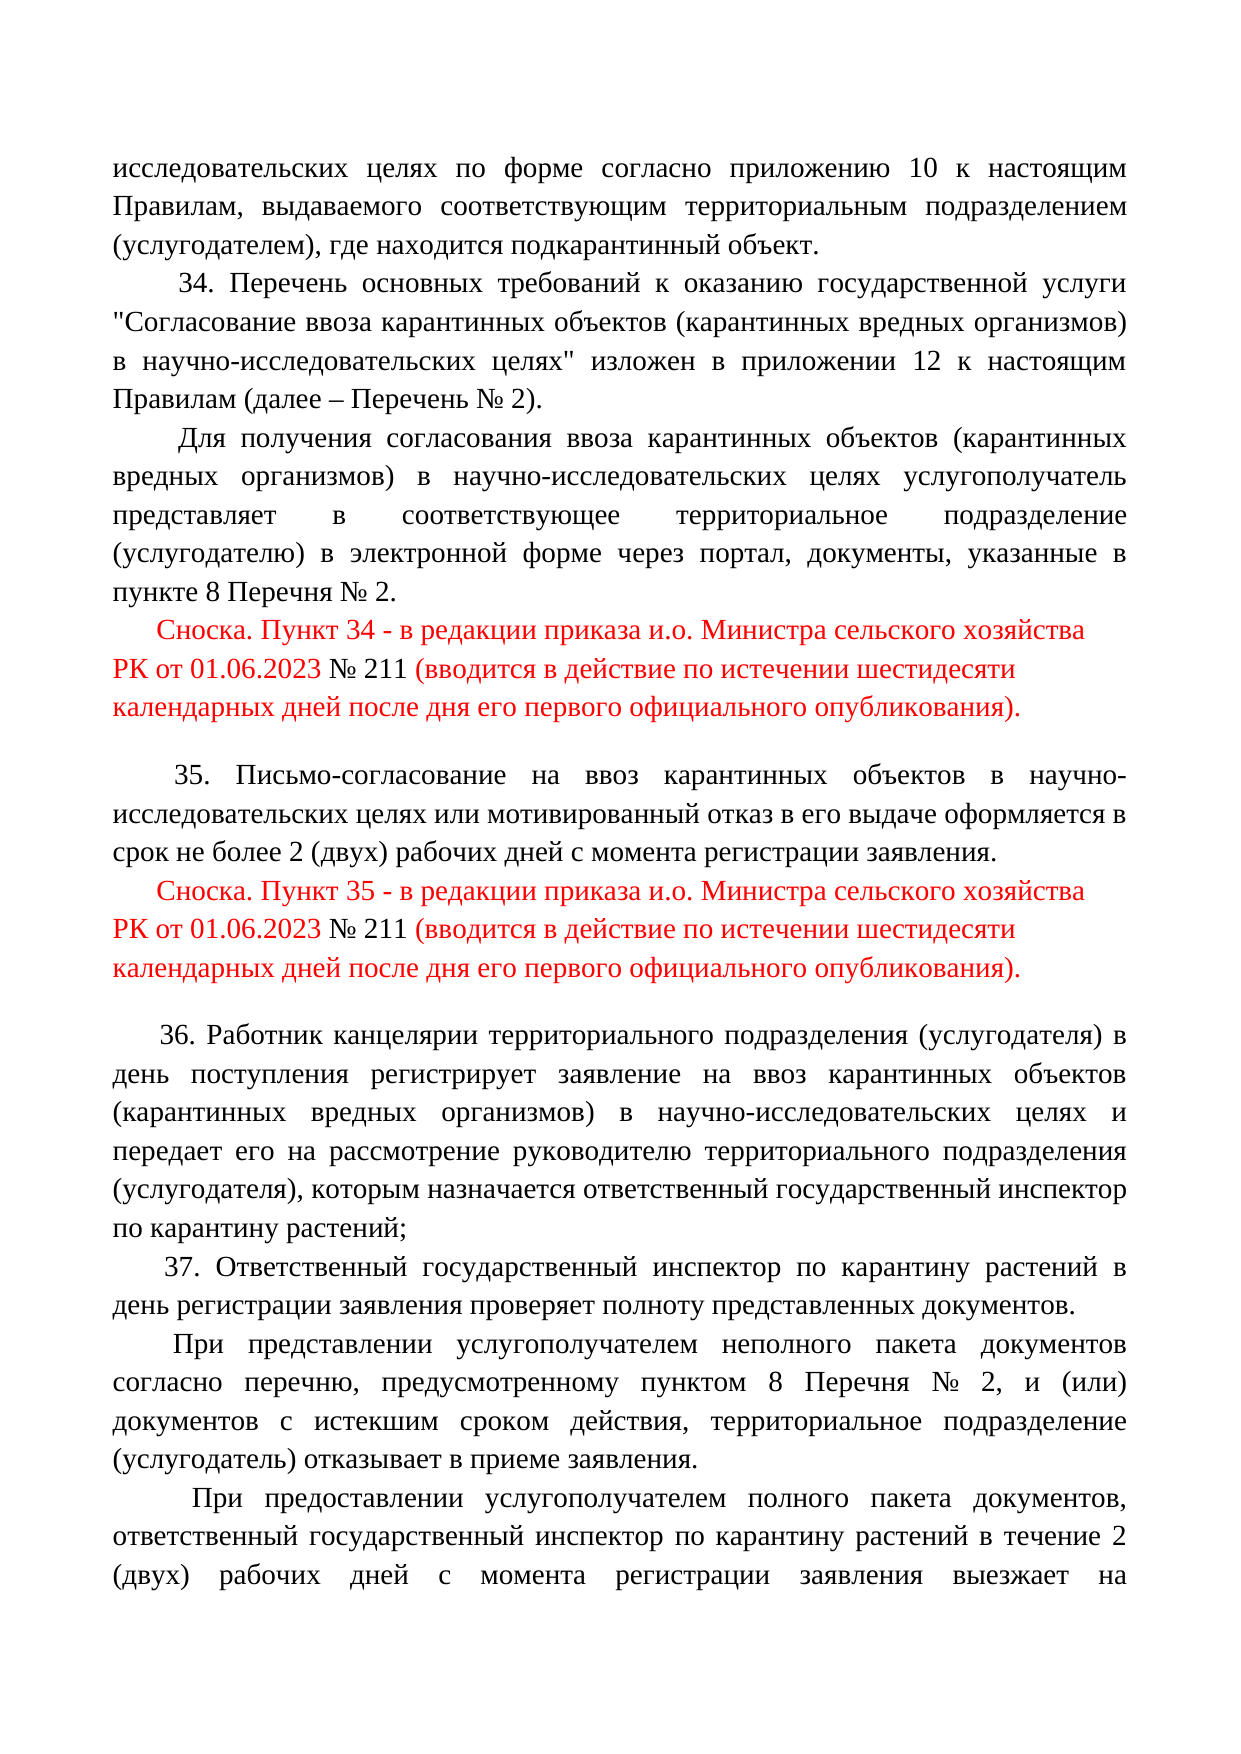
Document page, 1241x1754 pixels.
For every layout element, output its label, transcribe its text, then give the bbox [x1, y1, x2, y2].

text Сноска. Пункт 34 - в редакции приказа и.о. Министра сельского хозяйства РК от 01.06.2023 № 211 (вводится в действие по истечении шестидесяти календарных дней после дня его первого официального опубликования). [112, 612, 1128, 753]
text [112, 1480, 1128, 1591]
text Сноска. Пункт 35 - в редакции приказа и.о. Министра сельского хозяйства РК от 01.06.2023 № 211 (вводится в действие по истечении шестидесяти календарных дней после дня его первого официального опубликования). [112, 873, 1128, 1014]
text 36. Работник канцелярии территориального подразделения (услугодателя) в день поступления регистрирует заявление на ввоз карантинных объектов (карантинных вредных организмов) в научно-исследовательских целях и передает его на рассмотрение руководителю территориального подразделения (услугодателя), которым назначается ответственный государственный инспектор по карантину растений; [112, 1017, 1128, 1244]
text При представлении услугополучателем неполного пакета документов согласно перечню, предусмотренному пунктом 8 Перечня № 2, и (или) документов с истекшим сроком действия, территориальное подразделение (услугодатель) отказывает в приеме заявления. [112, 1326, 1128, 1475]
text 35. Письмо-согласование на ввоз карантинных объектов в научно-исследовательских целях или мотивированный отказ в его выдаче оформляется в срок не более 2 (двух) рабочих дней с момента регистрации заявления. [112, 757, 1128, 868]
text 34. Перечень основных требований к оказанию государственной услуги "Согласование ввоза карантинных объектов (карантинных вредных организмов) в научно-исследовательских целях" изложен в приложении 12 к настоящим Правилам (далее – Перечень № 2). [112, 266, 1128, 415]
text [112, 150, 1128, 261]
text Для получения согласования ввоза карантинных объектов (карантинных вредных организмов) в научно-исследовательских целях услугополучатель представляет в соответствующее территориальное подразделение (услугодателю) в электронной форме через портал, документы, указанные в пункте 8 Перечня № 2. [112, 420, 1128, 607]
text 37. Ответственный государственный инспектор по карантину растений в день регистрации заявления проверяет полноту представленных документов. [112, 1249, 1128, 1321]
